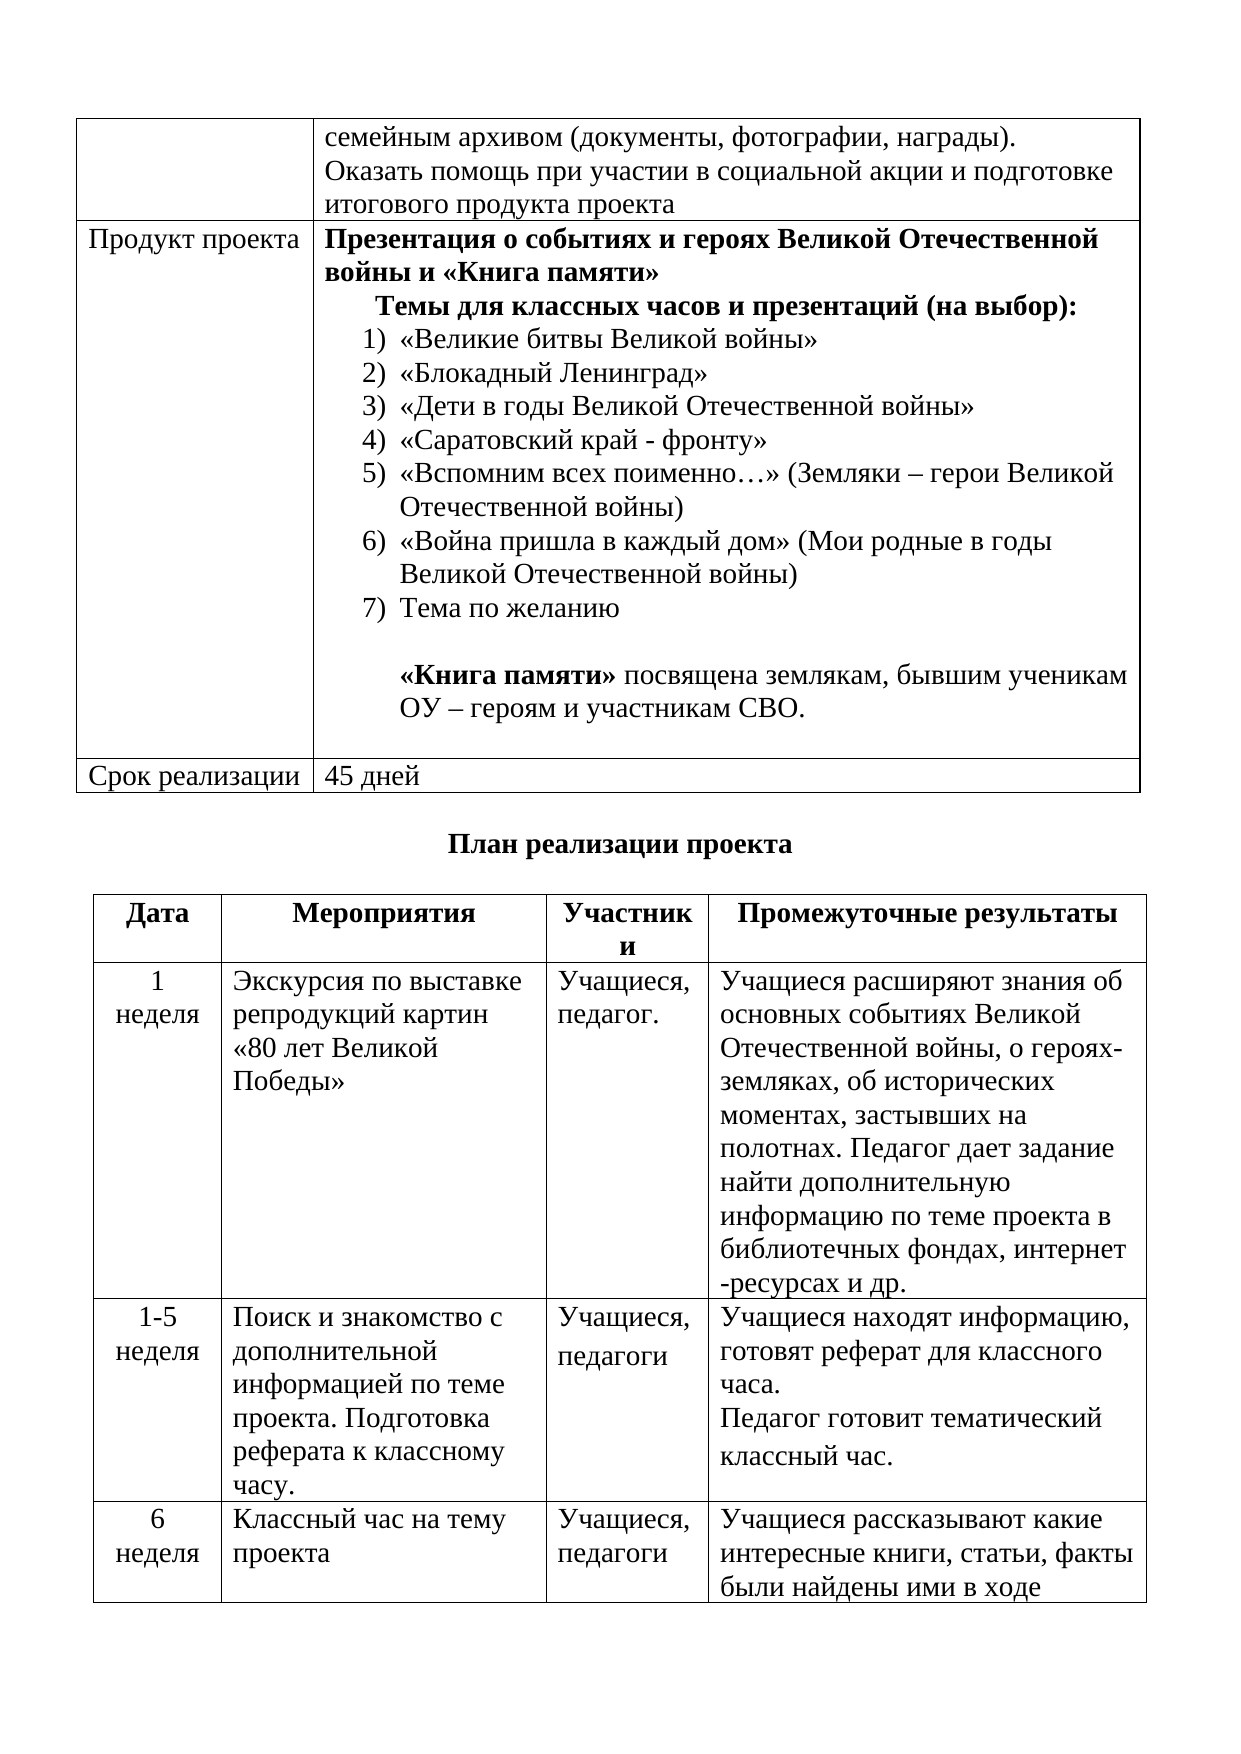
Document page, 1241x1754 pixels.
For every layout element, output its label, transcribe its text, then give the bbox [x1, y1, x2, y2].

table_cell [77, 119, 313, 220]
table_cell Учащиеся, педагоги [547, 1299, 708, 1501]
table_cell Поиск и знакомство с дополнительной информацией по теме проекта. Подготовка реферата к классному часу. [222, 1299, 546, 1501]
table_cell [314, 119, 1139, 220]
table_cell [222, 1502, 546, 1602]
text План реализации проекта [118, 827, 1122, 860]
table_cell Презентация о событиях и героях Великой Отечественной войны и «Книга памяти» Темы для классных часов и презентаций (на выбор): «Великие битвы Великой войны» «Блокадный Ленинград» «Дети в годы Великой Отечественной войны» «Саратовский край - фронту» «Вспомним всех поименно…» (Земляки – герои Великой Отечественной войны) «Война пришла в каждый дом» (Мои родные в годы Великой Отечественной войны) Тема по желанию «Книга памяти» посвящена землякам, бывшим ученикам ОУ – героям и участникам СВО. [314, 221, 1139, 757]
table_header Дата [94, 895, 221, 962]
table_cell Срок реализации [77, 759, 313, 792]
table_header Участники [547, 895, 708, 962]
table_header Промежуточные результаты [709, 895, 1146, 962]
table_cell 6 неделя [94, 1502, 221, 1602]
table_cell 1 неделя [94, 963, 221, 1298]
table_cell Продукт проекта [77, 221, 313, 757]
table_header Мероприятия [222, 895, 546, 962]
table_cell 1-5 неделя [94, 1299, 221, 1501]
table_cell Учащиеся, педагоги [547, 1502, 708, 1602]
table_cell Экскурсия по выставке репродукций картин «80 лет Великой Победы» [222, 963, 546, 1298]
table_cell Учащиеся находят информацию, готовят реферат для классного часа. Педагог готовит тематический классный час. [709, 1299, 1146, 1501]
table_cell 45 дней [314, 759, 1139, 792]
table_cell Учащиеся, педагог. [547, 963, 708, 1298]
table_cell Учащиеся расширяют знания об основных событиях Великой Отечественной войны, о героях-земляках, об исторических моментах, застывших на полотнах. Педагог дает задание найти дополнительную информацию по теме проекта в библиотечных фондах, интернет -ресурсах и др. [709, 963, 1146, 1298]
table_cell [709, 1502, 1146, 1602]
